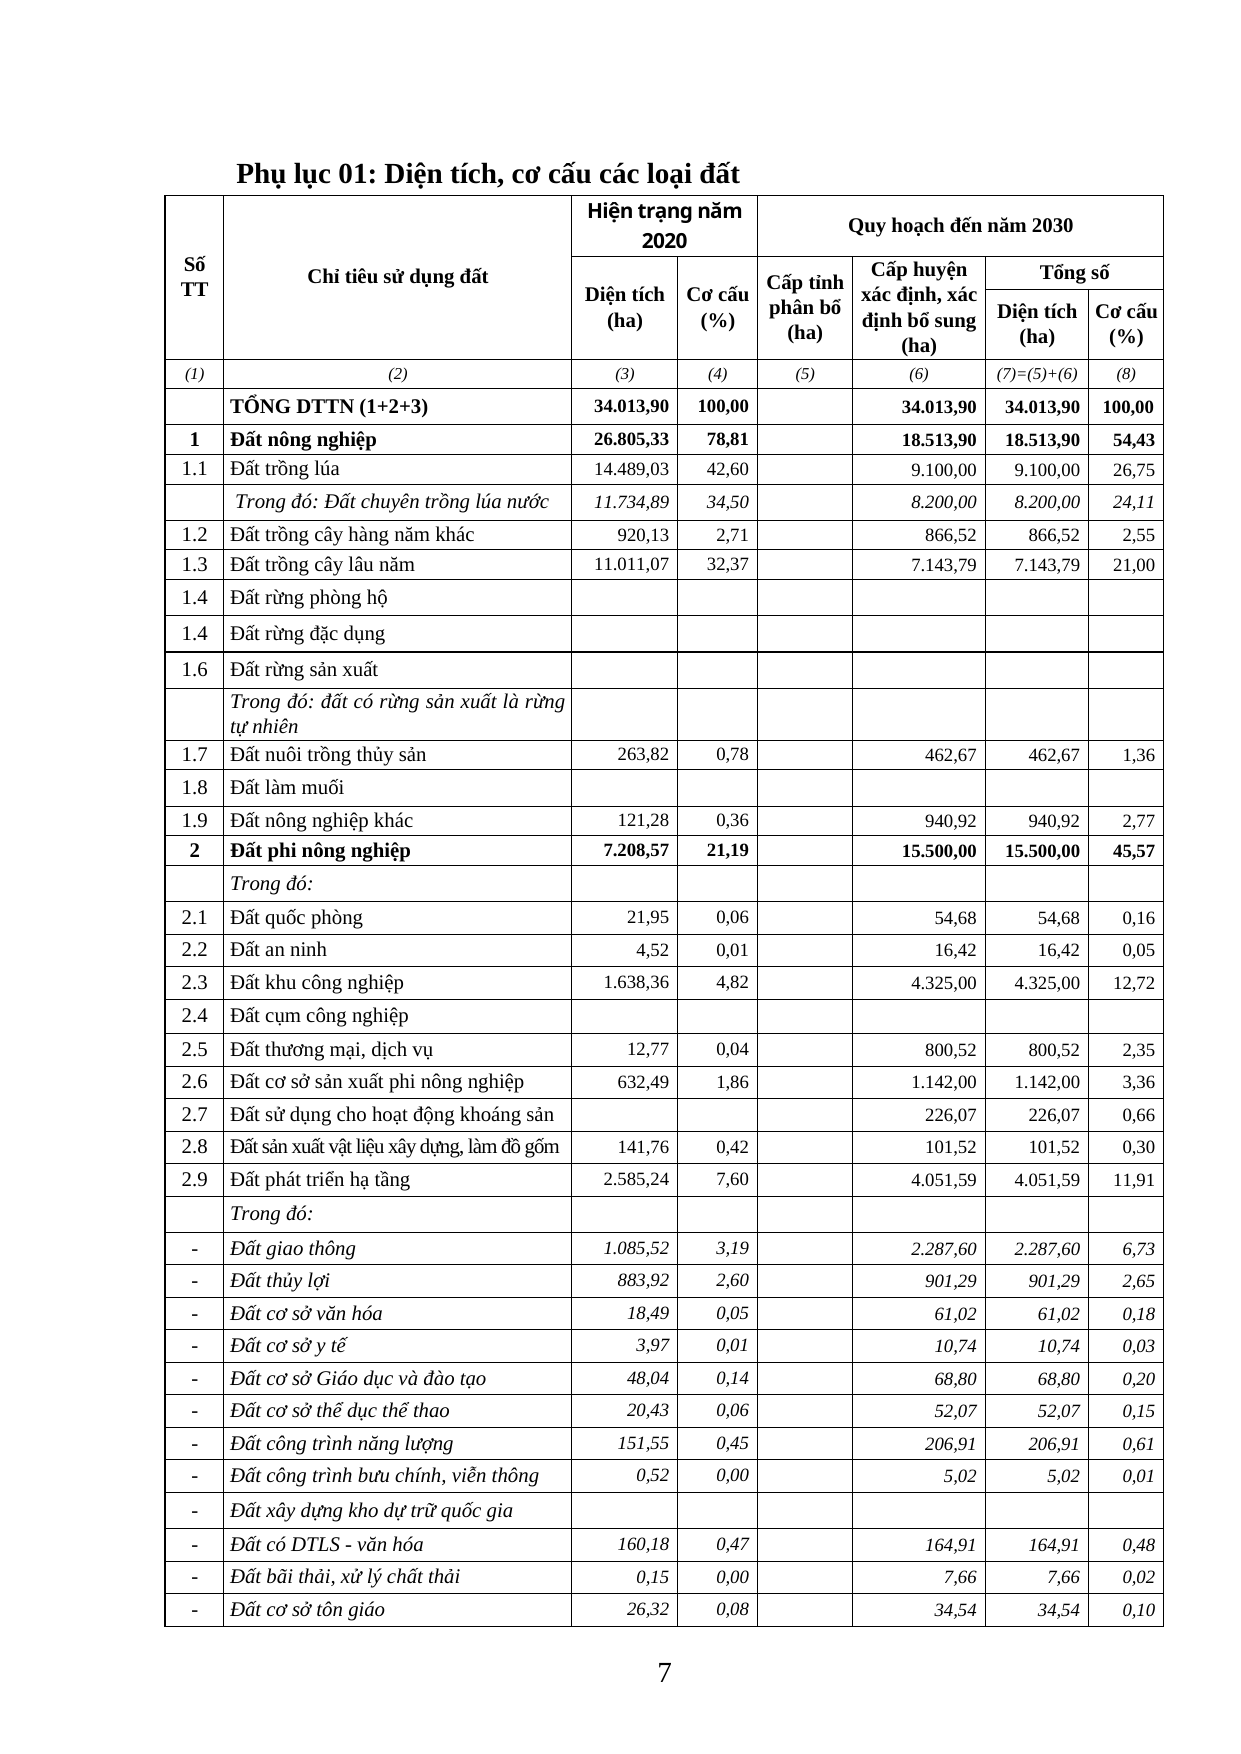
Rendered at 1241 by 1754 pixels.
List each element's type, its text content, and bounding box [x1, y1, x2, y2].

table_cell [166, 485, 223, 520]
table_cell 0,66 [1089, 1099, 1163, 1131]
table_cell 0,36 [678, 807, 757, 835]
table_cell 0,52 [572, 1460, 677, 1492]
table_cell 54,68 [853, 902, 985, 933]
table_cell [1089, 1493, 1163, 1528]
table_cell - [166, 1562, 223, 1593]
table_cell 0,01 [1089, 1460, 1163, 1492]
table_cell [986, 1197, 1088, 1232]
table_cell [758, 580, 852, 615]
table_cell 32,37 [678, 550, 757, 579]
table_cell 52,07 [853, 1395, 985, 1427]
table_cell 1.2 [166, 521, 223, 549]
table_cell 164,91 [986, 1529, 1088, 1561]
table_cell 2,55 [1089, 521, 1163, 549]
table_cell TỔNG DTTN (1+2+3) [224, 389, 571, 424]
table_cell [758, 653, 852, 688]
table_cell 100,00 [678, 389, 757, 424]
table_cell Đất phi nông nghiệp [224, 836, 571, 865]
table_cell [758, 1594, 852, 1626]
table_cell 15.500,00 [853, 836, 985, 865]
table_cell 54,68 [986, 902, 1088, 933]
table_cell 2.4 [166, 1000, 223, 1033]
table_cell 45,57 [1089, 836, 1163, 865]
table_cell 4,82 [678, 967, 757, 998]
table_cell [1089, 866, 1163, 901]
table_cell - [166, 1594, 223, 1626]
table_cell Cấp huyện xác định, xác định bổ sung (ha) [853, 257, 985, 358]
table_cell [758, 1562, 852, 1593]
table_cell 7.208,57 [572, 836, 677, 865]
table_cell [572, 1493, 677, 1528]
table_cell 1.6 [166, 653, 223, 688]
table_cell 206,91 [853, 1428, 985, 1459]
table_cell 1.1 [166, 455, 223, 483]
table_cell - [166, 1529, 223, 1561]
table_cell 2,65 [1089, 1265, 1163, 1297]
table_cell 1.142,00 [853, 1067, 985, 1098]
table_cell Đất cơ sở văn hóa [224, 1298, 571, 1329]
table_cell Cơ cấu (%) [678, 257, 757, 358]
table_cell Đất cơ sở Giáo dục và đào tạo [224, 1363, 571, 1394]
table_cell 0,00 [678, 1460, 757, 1492]
table_cell 52,07 [986, 1395, 1088, 1427]
table_cell [758, 1529, 852, 1561]
table_cell [853, 1493, 985, 1528]
table_cell [986, 616, 1088, 651]
table_cell [572, 653, 677, 688]
table_cell 7,60 [678, 1164, 757, 1196]
table_cell 0,30 [1089, 1132, 1163, 1163]
table_cell 8.200,00 [986, 485, 1088, 520]
table_cell [758, 935, 852, 966]
table_cell Đất cụm công nghiệp [224, 1000, 571, 1033]
table_cell 9.100,00 [853, 455, 985, 483]
table_cell [758, 1034, 852, 1066]
table_cell 68,80 [853, 1363, 985, 1394]
table_cell Trong đó: [224, 1197, 571, 1232]
table_cell 11.734,89 [572, 485, 677, 520]
table_cell 2.5 [166, 1034, 223, 1066]
table_cell 2,35 [1089, 1034, 1163, 1066]
table_cell Trong đó: [224, 866, 571, 901]
table_cell 2.585,24 [572, 1164, 677, 1196]
table_cell [853, 1000, 985, 1033]
table_cell [758, 770, 852, 806]
table_cell 0,15 [572, 1562, 677, 1593]
table_cell Cơ cấu (%) [1089, 290, 1163, 358]
table_cell - [166, 1233, 223, 1264]
table_cell [758, 1298, 852, 1329]
table_cell 883,92 [572, 1265, 677, 1297]
table_cell 3,97 [572, 1330, 677, 1362]
table_cell - [166, 1330, 223, 1362]
table_cell [572, 866, 677, 901]
table_cell [678, 689, 757, 740]
table_cell 16,42 [853, 935, 985, 966]
table_cell [986, 770, 1088, 806]
table_cell [986, 866, 1088, 901]
table_cell (8) [1089, 360, 1163, 388]
table_cell [758, 616, 852, 651]
table_cell [572, 770, 677, 806]
table_cell - [166, 1265, 223, 1297]
table_cell 34.013,90 [572, 389, 677, 424]
table_cell [678, 770, 757, 806]
table_cell [853, 653, 985, 688]
table_cell Đất sản xuất vật liệu xây dựng, làm đồ gốm [224, 1132, 571, 1163]
table_cell [678, 1000, 757, 1033]
table_cell [572, 1099, 677, 1131]
table_cell 26,75 [1089, 455, 1163, 483]
table_cell [758, 1132, 852, 1163]
table_cell 34,54 [986, 1594, 1088, 1626]
table_cell 226,07 [986, 1099, 1088, 1131]
table_cell Đất cơ sở thể dục thể thao [224, 1395, 571, 1427]
table_cell Diện tích (ha) [572, 257, 677, 358]
table_cell Đất rừng phòng hộ [224, 580, 571, 615]
table_cell 940,92 [853, 807, 985, 835]
table_cell [1089, 1197, 1163, 1232]
table_cell 18.513,90 [986, 425, 1088, 454]
table_cell 0,02 [1089, 1562, 1163, 1593]
table_cell 18,49 [572, 1298, 677, 1329]
table_cell 1.8 [166, 770, 223, 806]
table_cell 2 [166, 836, 223, 865]
table_header Chỉ tiêu sử dụng đất [224, 196, 571, 358]
table_cell 1.4 [166, 580, 223, 615]
table_cell 10,74 [853, 1330, 985, 1362]
table_cell [572, 1197, 677, 1232]
table_cell 0,47 [678, 1529, 757, 1561]
table_cell (5) [758, 360, 852, 388]
table_cell 2.287,60 [986, 1233, 1088, 1264]
table_cell [166, 689, 223, 740]
table_cell 1.142,00 [986, 1067, 1088, 1098]
table_cell [758, 1233, 852, 1264]
table_cell [758, 807, 852, 835]
table_cell 8.200,00 [853, 485, 985, 520]
table_cell 901,29 [986, 1265, 1088, 1297]
table_cell 61,02 [853, 1298, 985, 1329]
table_cell 0,15 [1089, 1395, 1163, 1427]
table_cell [758, 521, 852, 549]
table_cell 4,52 [572, 935, 677, 966]
table_cell [758, 1330, 852, 1362]
table_cell 2.2 [166, 935, 223, 966]
table_cell 11,91 [1089, 1164, 1163, 1196]
table_cell 0,06 [678, 902, 757, 933]
table_cell [758, 1067, 852, 1098]
table_cell 14.489,03 [572, 455, 677, 483]
table_cell [758, 836, 852, 865]
table_cell 15.500,00 [986, 836, 1088, 865]
table_cell [572, 616, 677, 651]
table_cell 0,61 [1089, 1428, 1163, 1459]
table_cell 0,00 [678, 1562, 757, 1593]
table_cell [758, 866, 852, 901]
table_cell [1089, 1000, 1163, 1033]
table_cell 0,04 [678, 1034, 757, 1066]
table_cell 866,52 [853, 521, 985, 549]
table_cell 11.011,07 [572, 550, 677, 579]
table_cell (3) [572, 360, 677, 388]
table_cell 101,52 [853, 1132, 985, 1163]
table_cell [758, 1099, 852, 1131]
table_cell 920,13 [572, 521, 677, 549]
table_cell 0,05 [678, 1298, 757, 1329]
table_cell 1.7 [166, 741, 223, 769]
table_cell Đất giao thông [224, 1233, 571, 1264]
table_cell [853, 689, 985, 740]
table_cell 164,91 [853, 1529, 985, 1561]
table_cell 48,04 [572, 1363, 677, 1394]
table_cell [986, 653, 1088, 688]
table_cell [572, 689, 677, 740]
table_cell [678, 1493, 757, 1528]
table_cell 7,66 [986, 1562, 1088, 1593]
table_cell (1) [166, 360, 223, 388]
table_cell 4.325,00 [853, 967, 985, 998]
table_cell [758, 741, 852, 769]
table_cell 2,71 [678, 521, 757, 549]
table_cell 3,36 [1089, 1067, 1163, 1098]
table_cell Đất cơ sở y tế [224, 1330, 571, 1362]
table_cell [678, 1099, 757, 1131]
table_cell Đất nông nghiệp khác [224, 807, 571, 835]
table_cell 2.6 [166, 1067, 223, 1098]
table_cell [758, 1197, 852, 1232]
table_cell [758, 902, 852, 933]
table_cell [758, 425, 852, 454]
table_cell 0,20 [1089, 1363, 1163, 1394]
table_cell 16,42 [986, 935, 1088, 966]
table_cell 0,48 [1089, 1529, 1163, 1561]
table_cell 866,52 [986, 521, 1088, 549]
table_header Hiện trạng năm 2020 [572, 196, 757, 256]
table_cell 34.013,90 [853, 389, 985, 424]
table_cell 2.1 [166, 902, 223, 933]
table_cell [166, 1197, 223, 1232]
table_cell - [166, 1460, 223, 1492]
table_cell [986, 1000, 1088, 1033]
table_cell [1089, 689, 1163, 740]
table_cell 26,32 [572, 1594, 677, 1626]
table_cell 0,01 [678, 1330, 757, 1362]
table_cell 2.9 [166, 1164, 223, 1196]
table_cell 0,01 [678, 935, 757, 966]
table_cell 6,73 [1089, 1233, 1163, 1264]
table_cell Trong đó: Đất chuyên trồng lúa nước [224, 485, 571, 520]
table_cell Đất thương mại, dịch vụ [224, 1034, 571, 1066]
table_cell 9.100,00 [986, 455, 1088, 483]
table_cell 100,00 [1089, 389, 1163, 424]
table_cell 632,49 [572, 1067, 677, 1098]
table_cell 3,19 [678, 1233, 757, 1264]
table_cell 0,16 [1089, 902, 1163, 933]
table_cell 2.8 [166, 1132, 223, 1163]
table_cell 24,11 [1089, 485, 1163, 520]
table_cell 20,43 [572, 1395, 677, 1427]
table_cell 940,92 [986, 807, 1088, 835]
table_cell Đất sử dụng cho hoạt động khoáng sản [224, 1099, 571, 1131]
table_cell Đất cơ sở sản xuất phi nông nghiệp [224, 1067, 571, 1098]
table_cell 7,66 [853, 1562, 985, 1593]
table_cell 141,76 [572, 1132, 677, 1163]
table_cell Đất xây dựng kho dự trữ quốc gia [224, 1493, 571, 1528]
table_cell Đất làm muối [224, 770, 571, 806]
table_cell 901,29 [853, 1265, 985, 1297]
table_cell Đất thủy lợi [224, 1265, 571, 1297]
table_cell [678, 1197, 757, 1232]
table_cell [166, 389, 223, 424]
table_cell [166, 866, 223, 901]
table_cell 151,55 [572, 1428, 677, 1459]
table_cell 263,82 [572, 741, 677, 769]
table_cell Đất an ninh [224, 935, 571, 966]
table_cell [758, 1395, 852, 1427]
table_cell 5,02 [986, 1460, 1088, 1492]
table_cell Đất trồng cây lâu năm [224, 550, 571, 579]
table_cell Trong đó: đất có rừng sản xuất là rừng tự nhiên [224, 689, 571, 740]
table_cell [758, 455, 852, 483]
table_cell 2,60 [678, 1265, 757, 1297]
table_cell [853, 616, 985, 651]
table_cell [853, 866, 985, 901]
table_cell 1.638,36 [572, 967, 677, 998]
table_cell 800,52 [986, 1034, 1088, 1066]
table_cell 1.085,52 [572, 1233, 677, 1264]
table_cell [853, 580, 985, 615]
table_cell 1.4 [166, 616, 223, 651]
table_cell 4.051,59 [986, 1164, 1088, 1196]
table_cell - [166, 1428, 223, 1459]
table_cell [758, 1493, 852, 1528]
table_cell 5,02 [853, 1460, 985, 1492]
table_cell [1089, 770, 1163, 806]
table_cell - [166, 1493, 223, 1528]
table_cell Đất quốc phòng [224, 902, 571, 933]
table_cell 12,77 [572, 1034, 677, 1066]
table_cell - [166, 1363, 223, 1394]
table_cell Đất trồng lúa [224, 455, 571, 483]
table_cell - [166, 1395, 223, 1427]
table_cell Đất khu công nghiệp [224, 967, 571, 998]
table_cell [758, 1460, 852, 1492]
table_cell [986, 580, 1088, 615]
table_cell 2.7 [166, 1099, 223, 1131]
table_cell 78,81 [678, 425, 757, 454]
table_cell Đất rừng đặc dụng [224, 616, 571, 651]
table_cell 0,18 [1089, 1298, 1163, 1329]
table_cell 34,50 [678, 485, 757, 520]
table_cell Đất phát triển hạ tầng [224, 1164, 571, 1196]
table_cell 160,18 [572, 1529, 677, 1561]
table_cell Đất nông nghiệp [224, 425, 571, 454]
table_cell 1.3 [166, 550, 223, 579]
table_cell Đất có DTLS - văn hóa [224, 1529, 571, 1561]
table_cell Đất trồng cây hàng năm khác [224, 521, 571, 549]
table_cell - [166, 1298, 223, 1329]
table_cell 0,42 [678, 1132, 757, 1163]
table_cell [758, 1000, 852, 1033]
table_cell 34,54 [853, 1594, 985, 1626]
table_cell 26.805,33 [572, 425, 677, 454]
table_cell [853, 770, 985, 806]
table_cell 18.513,90 [853, 425, 985, 454]
table_cell 0,03 [1089, 1330, 1163, 1362]
table_cell 4.325,00 [986, 967, 1088, 998]
table_cell 0,10 [1089, 1594, 1163, 1626]
table_cell Đất bãi thải, xử lý chất thải [224, 1562, 571, 1593]
table_cell 0,08 [678, 1594, 757, 1626]
table_cell 0,14 [678, 1363, 757, 1394]
table_cell 206,91 [986, 1428, 1088, 1459]
table_cell [572, 1000, 677, 1033]
table_cell 1.9 [166, 807, 223, 835]
table_cell Đất công trình bưu chính, viễn thông [224, 1460, 571, 1492]
table_cell 101,52 [986, 1132, 1088, 1163]
table_cell Đất công trình năng lượng [224, 1428, 571, 1459]
table_cell 12,72 [1089, 967, 1163, 998]
table_header Quy hoạch đến năm 2030 [758, 196, 1163, 256]
table_cell [678, 866, 757, 901]
table_cell 4.051,59 [853, 1164, 985, 1196]
table_cell 68,80 [986, 1363, 1088, 1394]
table_header Số TT [166, 196, 223, 358]
table_cell (7)=(5)+(6) [986, 360, 1088, 388]
table_cell [758, 967, 852, 998]
table_cell 42,60 [678, 455, 757, 483]
table_cell 21,00 [1089, 550, 1163, 579]
table_cell 1,36 [1089, 741, 1163, 769]
table_cell 2.3 [166, 967, 223, 998]
table_cell [758, 550, 852, 579]
table_cell 21,95 [572, 902, 677, 933]
table_cell [986, 1493, 1088, 1528]
table_cell [678, 580, 757, 615]
table_cell Cấp tỉnh phân bổ (ha) [758, 257, 852, 358]
table_cell 7.143,79 [986, 550, 1088, 579]
table_cell [758, 485, 852, 520]
table_cell 1 [166, 425, 223, 454]
table_cell 800,52 [853, 1034, 985, 1066]
table_cell 54,43 [1089, 425, 1163, 454]
table_cell 34.013,90 [986, 389, 1088, 424]
table_cell 462,67 [853, 741, 985, 769]
table_cell [1089, 616, 1163, 651]
table_cell 10,74 [986, 1330, 1088, 1362]
table_cell [758, 1428, 852, 1459]
table_cell 226,07 [853, 1099, 985, 1131]
table_cell Đất rừng sản xuất [224, 653, 571, 688]
table_cell 2.287,60 [853, 1233, 985, 1264]
table_cell Đất cơ sở tôn giáo [224, 1594, 571, 1626]
table_cell [572, 580, 677, 615]
table_cell (6) [853, 360, 985, 388]
table_cell 21,19 [678, 836, 757, 865]
table_cell [986, 689, 1088, 740]
text Phụ lục 01: Diện tích, cơ cấu các loại đất [177, 157, 1152, 190]
table_cell [1089, 580, 1163, 615]
table_cell (2) [224, 360, 571, 388]
table_cell 121,28 [572, 807, 677, 835]
table_cell 0,05 [1089, 935, 1163, 966]
table_cell 0,06 [678, 1395, 757, 1427]
table_cell 1,86 [678, 1067, 757, 1098]
table_cell 61,02 [986, 1298, 1088, 1329]
table_cell [678, 653, 757, 688]
table_cell [758, 1363, 852, 1394]
table_cell [758, 1265, 852, 1297]
table_cell [758, 689, 852, 740]
table_cell [758, 1164, 852, 1196]
table_cell [758, 389, 852, 424]
table_cell 0,78 [678, 741, 757, 769]
table_cell [1089, 653, 1163, 688]
table_cell (4) [678, 360, 757, 388]
table_cell [853, 1197, 985, 1232]
table_cell 2,77 [1089, 807, 1163, 835]
table_cell 462,67 [986, 741, 1088, 769]
table_cell Đất nuôi trồng thủy sản [224, 741, 571, 769]
table_cell Diện tích (ha) [986, 290, 1088, 358]
table_cell [678, 616, 757, 651]
table_cell 0,45 [678, 1428, 757, 1459]
table_cell Tổng số [986, 257, 1163, 289]
table_cell 7.143,79 [853, 550, 985, 579]
